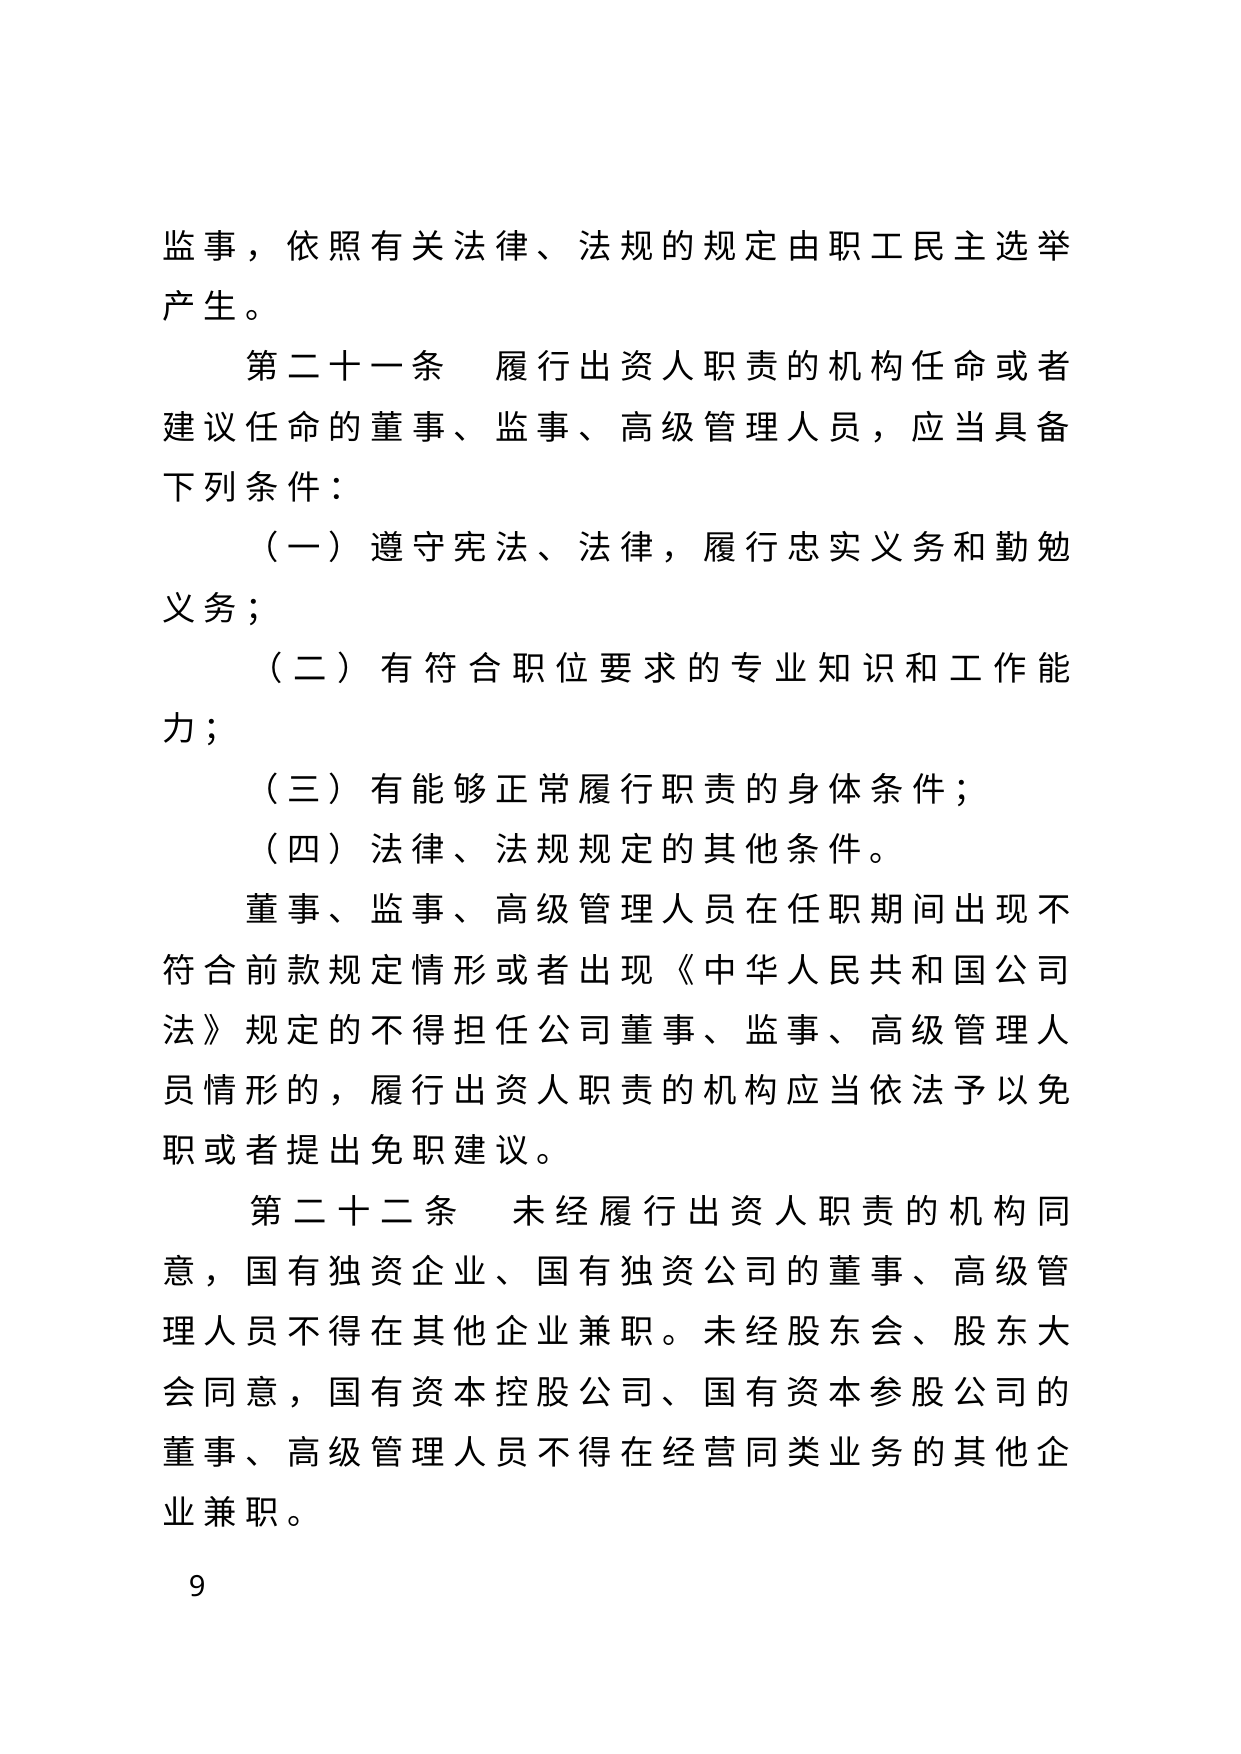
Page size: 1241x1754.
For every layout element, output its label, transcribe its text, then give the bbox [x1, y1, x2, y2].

text 第二十二条 未经履行出资人职责的机构同意，国有独资企业、国有独资公司的董事、高级管理人员不得在其他企业兼职。未经股东会、股东大会同意，国有资本控股公司、国有资本参股公司的董事、高级管理人员不得在经营同类业务的其他企业兼职。 [162, 1178, 1078, 1540]
text （三）有能够正常履行职责的身体条件； [162, 756, 1078, 817]
text （一）遵守宪法、法律，履行忠实义务和勤勉义务； [162, 515, 1078, 636]
text （二）有符合职位要求的专业知识和工作能力； [162, 636, 1078, 756]
text 董事、监事、高级管理人员在任职期间出现不符合前款规定情形或者出现《中华人民共和国公司法》规定的不得担任公司董事、监事、高级管理人员情形的，履行出资人职责的机构应当依法予以免职或者提出免职建议。 [162, 877, 1078, 1178]
text 第二十一条 履行出资人职责的机构任命或者建议任命的董事、监事、高级管理人员，应当具备下列条件： [162, 334, 1078, 515]
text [162, 213, 1078, 334]
text （四）法律、法规规定的其他条件。 [162, 817, 1078, 877]
